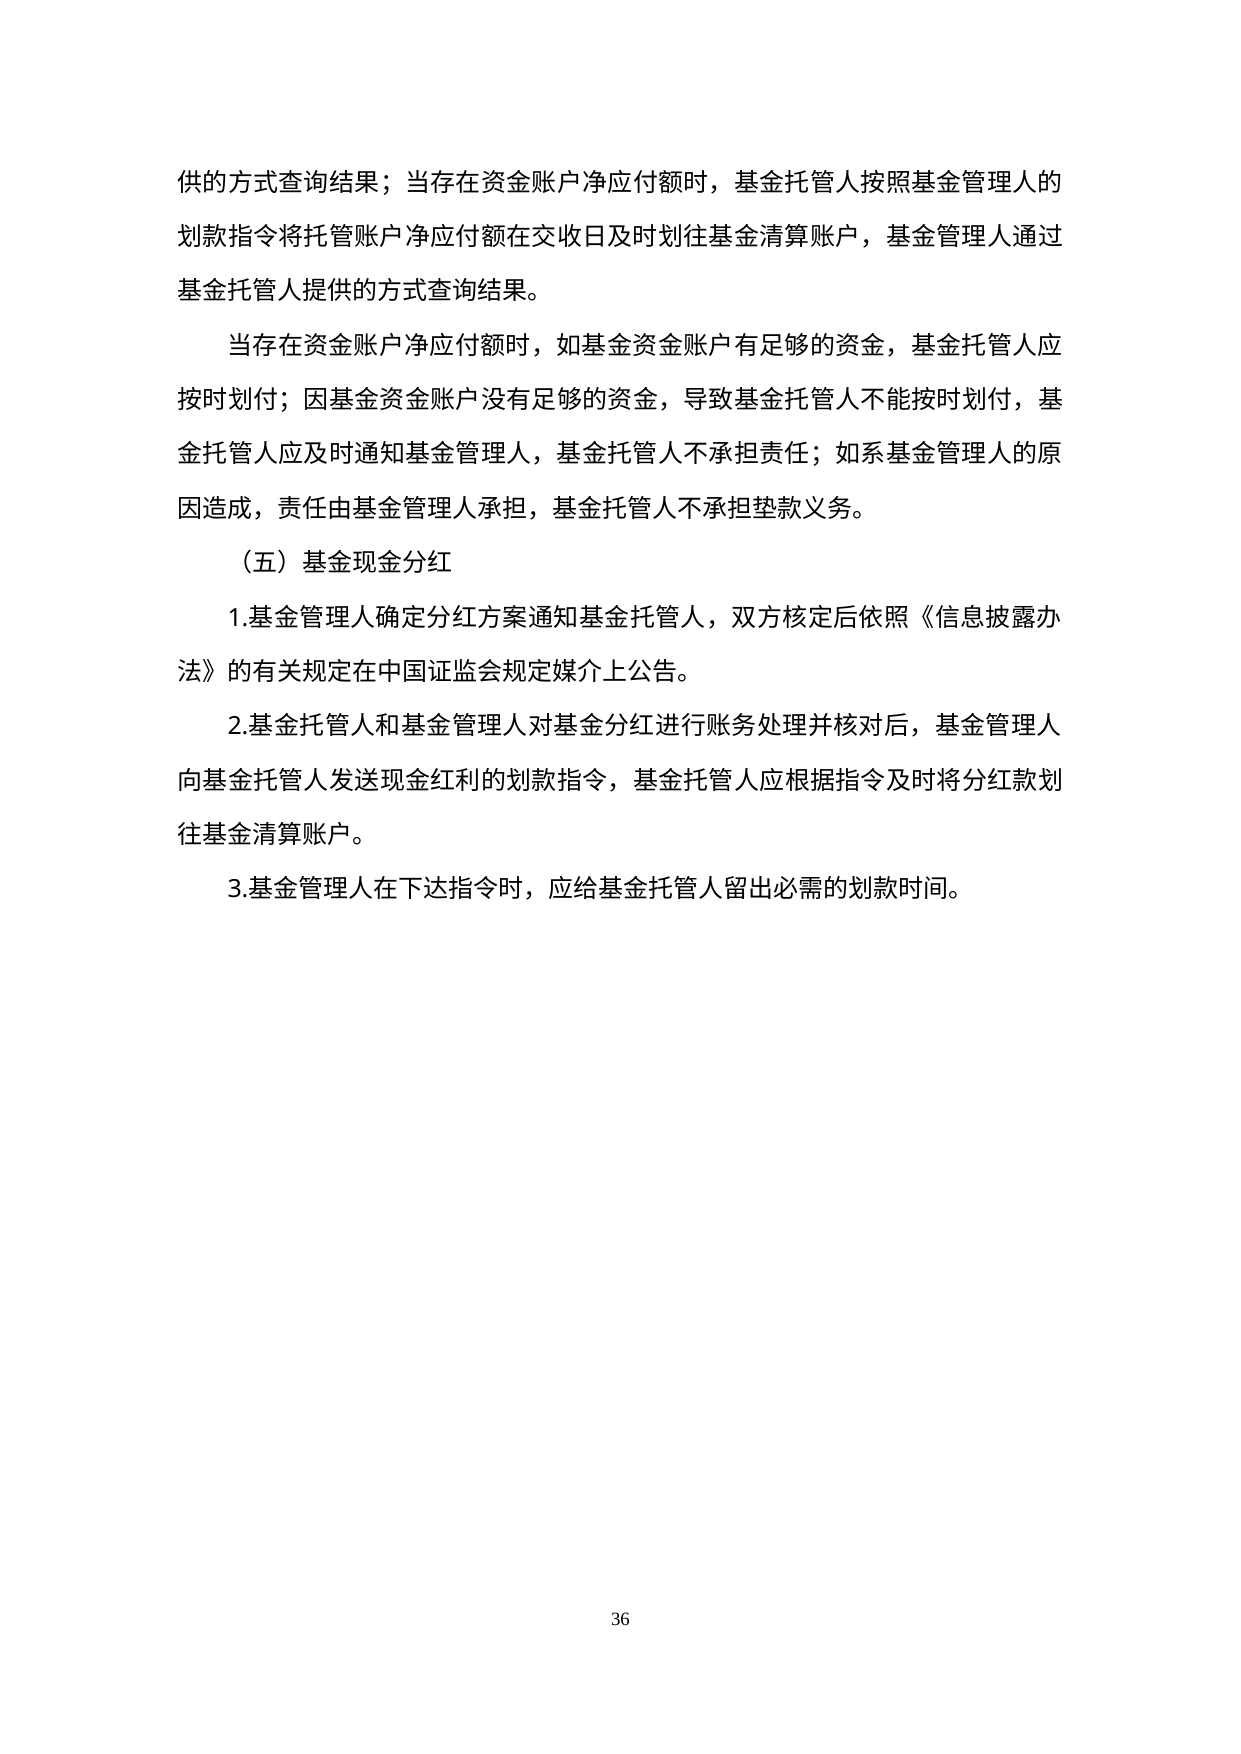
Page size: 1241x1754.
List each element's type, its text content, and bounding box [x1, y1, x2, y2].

text 当存在资金账户净应付额时，如基金资金账户有足够的资金，基金托管人应按时划付；因基金资金账户没有足够的资金，导致基金托管人不能按时划付，基金托管人应及时通知基金管理人，基金托管人不承担责任；如系基金管理人的原因造成，责任由基金管理人承担，基金托管人不承担垫款义务。 [177, 325, 1063, 524]
text （五）基金现金分红 [177, 543, 1063, 579]
text 3.基金管理人在下达指令时，应给基金托管人留出必需的划款时间。 [177, 869, 1063, 905]
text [177, 162, 1063, 307]
text 1.基金管理人确定分红方案通知基金托管人，双方核定后依照《信息披露办法》的有关规定在中国证监会规定媒介上公告。 [177, 597, 1063, 688]
text 2.基金托管人和基金管理人对基金分红进行账务处理并核对后，基金管理人向基金托管人发送现金红利的划款指令，基金托管人应根据指令及时将分红款划往基金清算账户。 [177, 706, 1063, 851]
